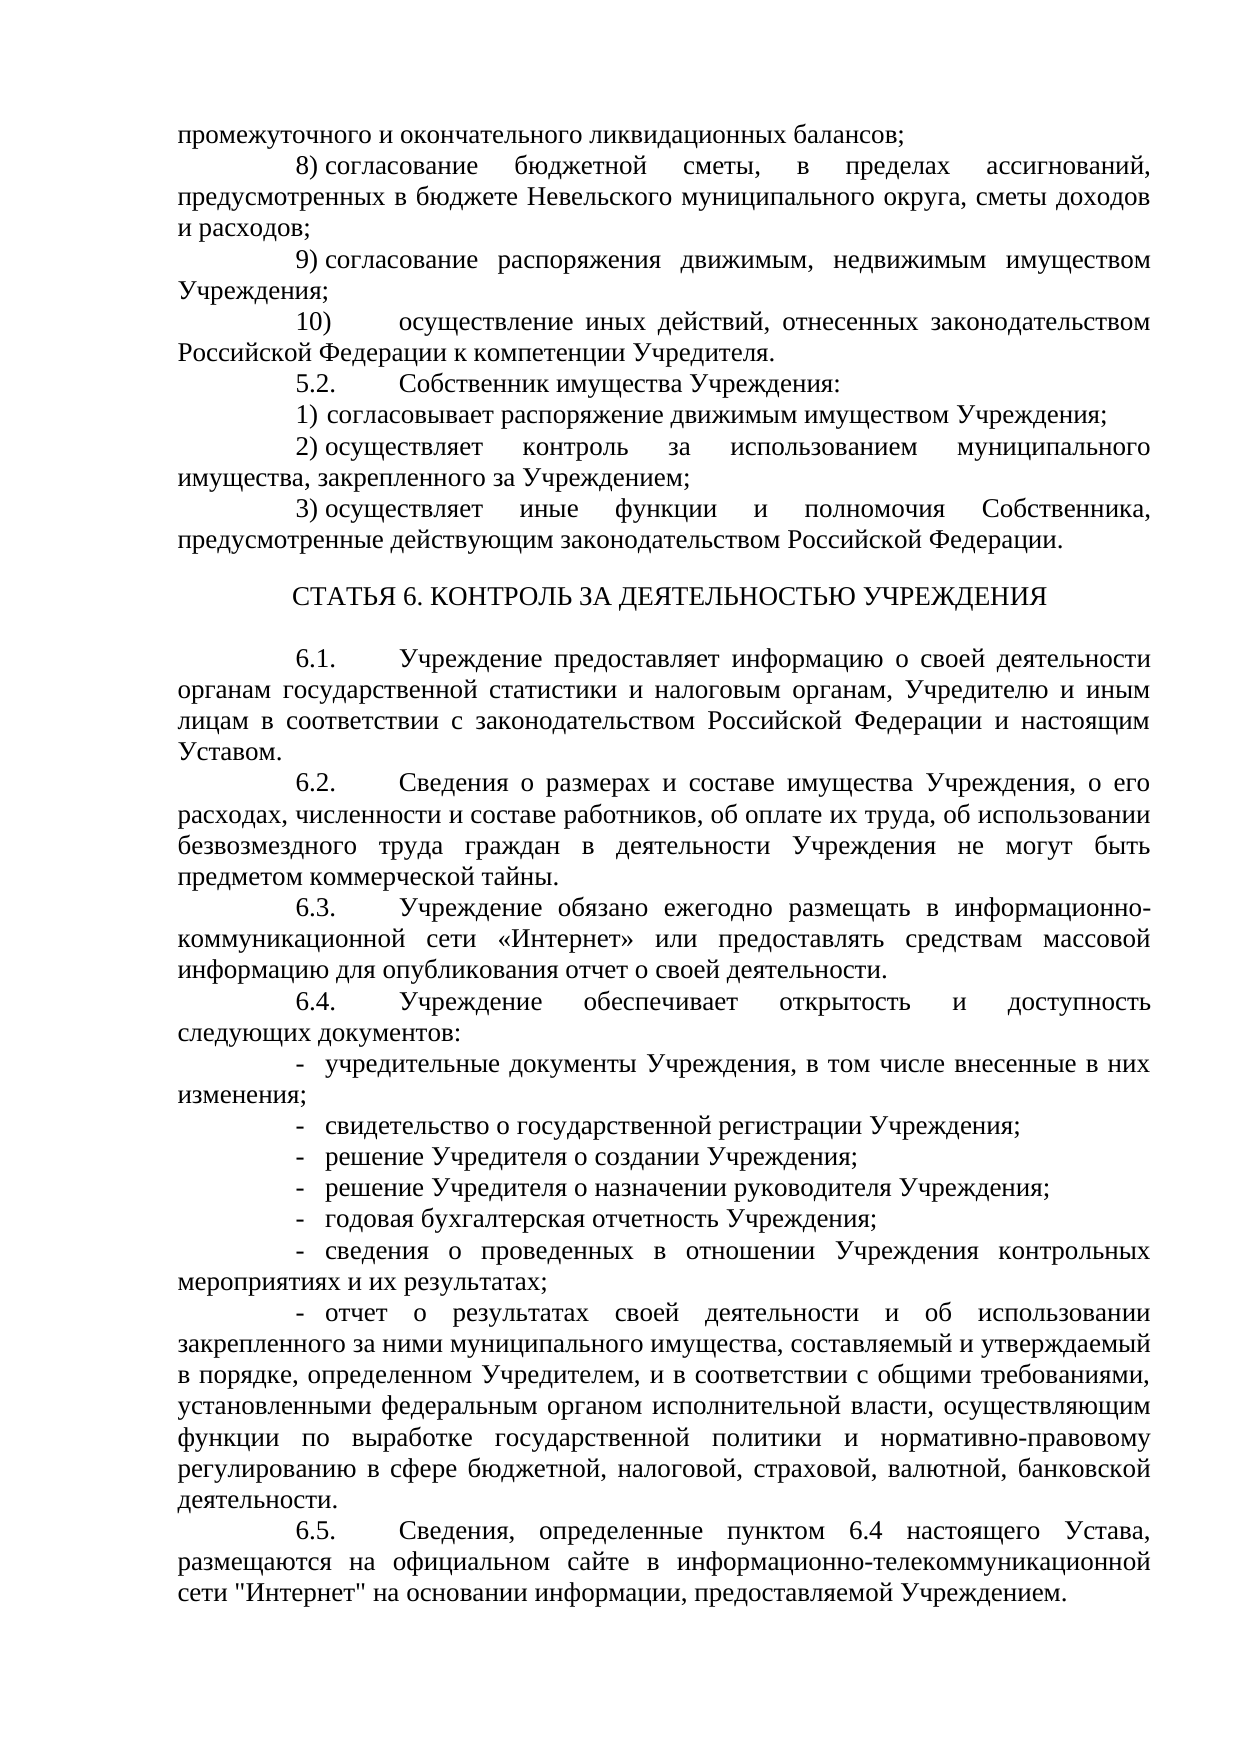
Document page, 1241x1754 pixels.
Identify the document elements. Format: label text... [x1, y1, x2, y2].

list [177, 118, 1152, 149]
list отчет о результатах своей деятельности и об использовании закрепленного за ними муниципального имущества, составляемый и утверждаемый в порядке, определенном Учредителем, и в соответствии с общими требованиями, установленными федеральным органом исполнительной власти, осуществляющим функции по выработке государственной политики и нормативно-правовому регулированию в сфере бюджетной, налоговой, страховой, валютной, банковской деятельности. [177, 1296, 1152, 1514]
list согласование распоряжения движимым, недвижимым имуществом Учреждения; [177, 243, 1152, 305]
list сведения о проведенных в отношении Учреждения контрольных мероприятиях и их результатах; [177, 1234, 1152, 1296]
list согласовывает распоряжение движимым имуществом Учреждения; [177, 398, 1152, 429]
list свидетельство о государственной регистрации Учреждения; [177, 1109, 1152, 1140]
list осуществление иных действий, отнесенных законодательством Российской Федерации к компетенции Учредителя. [177, 305, 1152, 367]
list учредительные документы Учреждения, в том числе внесенные в них изменения; [177, 1047, 1152, 1109]
list Сведения о размерах и составе имущества Учреждения, о его расходах, численности и составе работников, об оплате их труда, об использовании безвозмездного труда граждан в деятельности Учреждения не могут быть предметом коммерческой тайны. [177, 767, 1152, 891]
list решение Учредителя о создании Учреждения; [177, 1140, 1152, 1171]
list Учреждение обеспечивает открытость и доступность следующих документов: [177, 984, 1152, 1047]
list решение Учредителя о назначении руководителя Учреждения; [177, 1171, 1152, 1203]
text СТАТЬЯ 6. КОНТРОЛЬ ЗА ДЕЯТЕЛЬНОСТЬЮ УЧРЕЖДЕНИЯ [292, 580, 1152, 611]
list согласование бюджетной сметы, в пределах ассигнований, предусмотренных в бюджете Невельского муниципального округа, сметы доходов и расходов; [177, 149, 1152, 243]
list Собственник имущества Учреждения: [177, 367, 1152, 398]
list Учреждение предоставляет информацию о своей деятельности органам государственной статистики и налоговым органам, Учредителю и иным лицам в соответствии с законодательством Российской Федерации и настоящим Уставом. [177, 642, 1152, 767]
list Учреждение обязано ежегодно размещать в информационно-коммуникационной сети «Интернет» или предоставлять средствам массовой информацию для опубликования отчет о своей деятельности. [177, 891, 1152, 984]
list годовая бухгалтерская отчетность Учреждения; [177, 1203, 1152, 1234]
list Сведения, определенные пунктом 6.4 настоящего Устава, размещаются на официальном сайте в информационно-телекоммуникационной сети "Интернет" на основании информации, предоставляемой Учреждением. [177, 1514, 1152, 1607]
list осуществляет контроль за использованием муниципального имущества, закрепленного за Учреждением; [177, 429, 1152, 492]
list осуществляет иные функции и полномочия Собственника, предусмотренные действующим законодательством Российской Федерации. [177, 492, 1152, 554]
